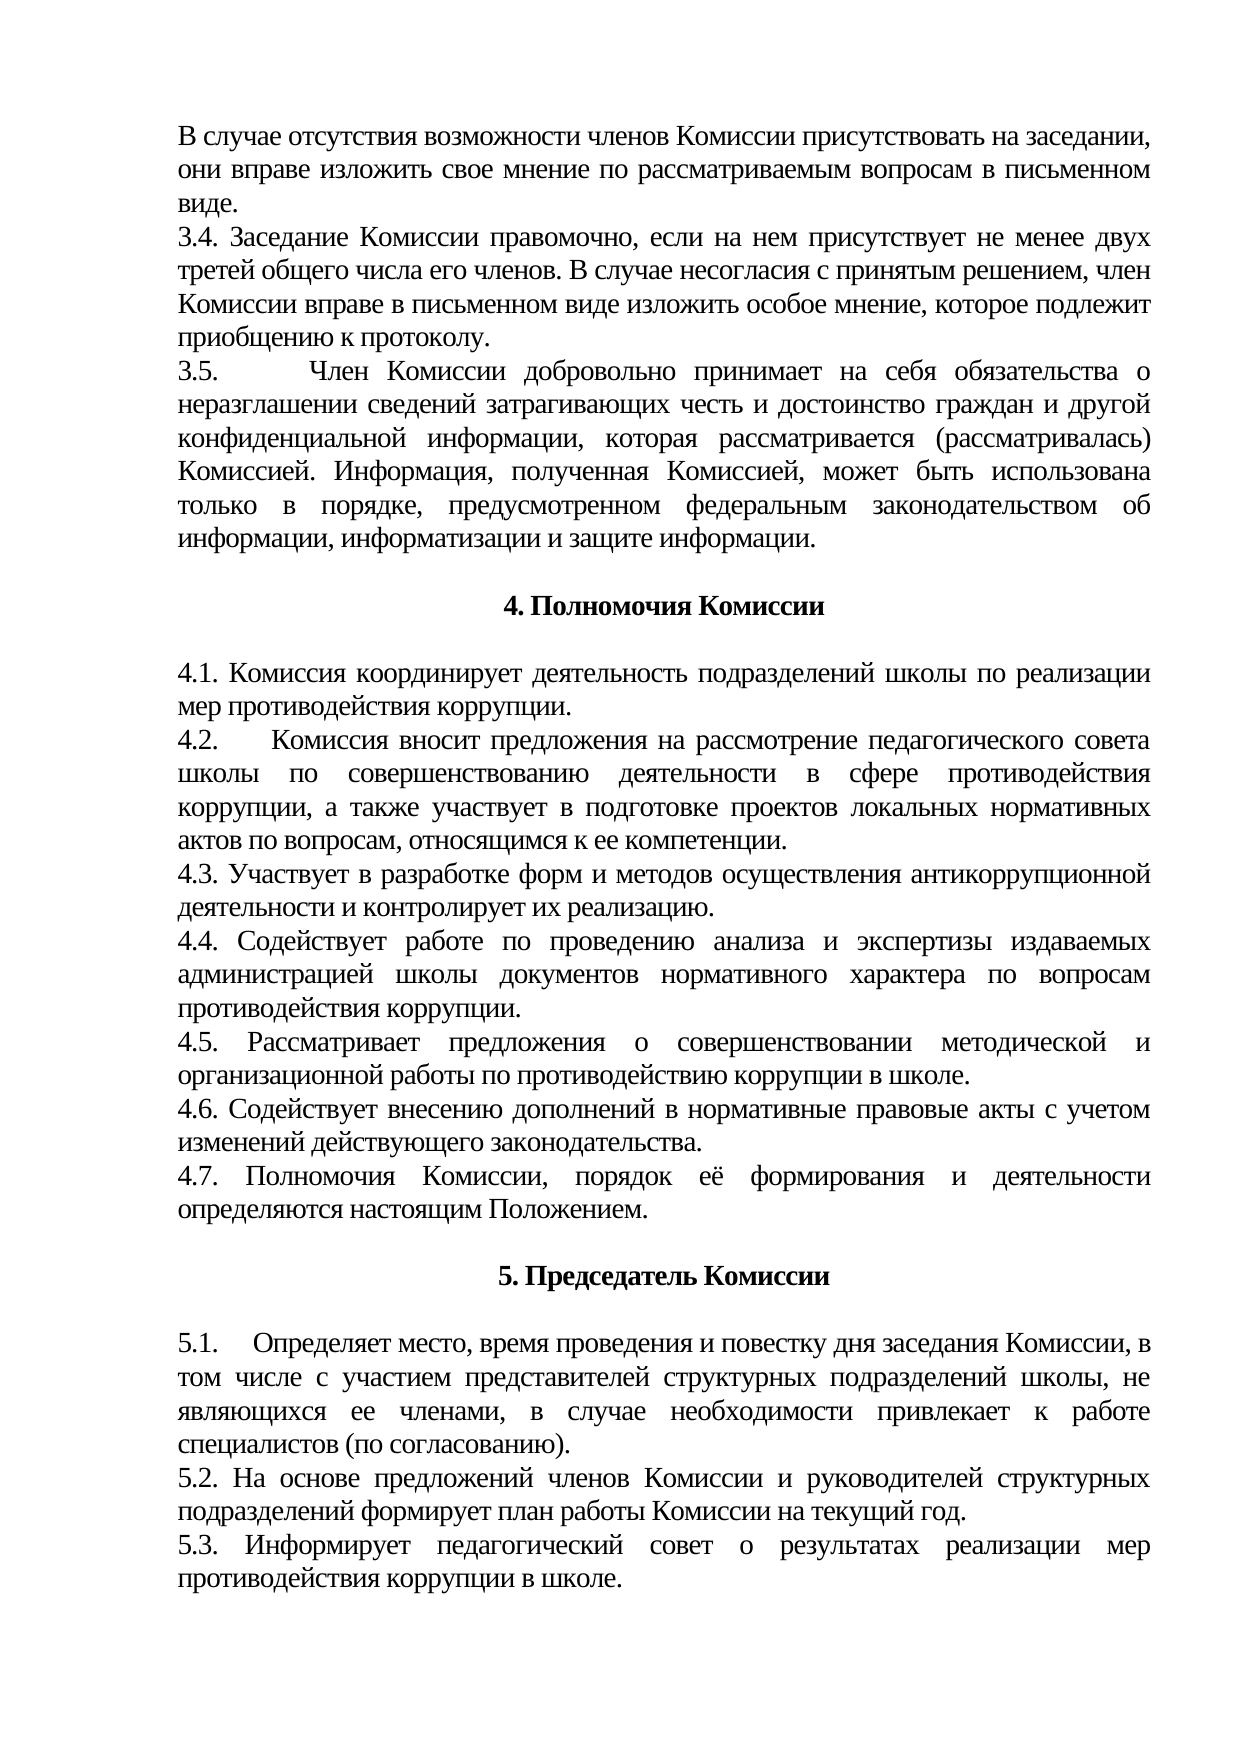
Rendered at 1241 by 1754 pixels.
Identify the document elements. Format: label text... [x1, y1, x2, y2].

text 4.1. Комиссия координирует деятельность подразделений школы по реализации мер противодействия коррупции. [177, 655, 1152, 722]
text 4.7. Полномочия Комиссии, порядок её формирования и деятельности определяются настоящим Положением. [177, 1158, 1152, 1225]
text 4. Полномочия Комиссии [177, 588, 1152, 621]
text 4.4. Содействует работе по проведению анализа и экспертизы издаваемых администрацией школы документов нормативного характера по вопросам противодействия коррупции. [177, 923, 1152, 1024]
text 4.5. Рассматривает предложения о совершенствовании методической и организационной работы по противодействию коррупции в школе. [177, 1024, 1152, 1091]
text 3.4. Заседание Комиссии правомочно, если на нем присутствует не менее двух третей общего числа его членов. В случае несогласия с принятым решением, член Комиссии вправе в письменном виде изложить особое мнение, которое подлежит приобщению к протоколу. [177, 219, 1152, 353]
text 4.2. Комиссия вносит предложения на рассмотрение педагогического совета школы по совершенствованию деятельности в сфере противодействия коррупции, а также участвует в подготовке проектов локальных нормативных актов по вопросам, относящимся к ее компетенции. [177, 722, 1152, 856]
text В случае отсутствия возможности членов Комиссии присутствовать на заседании, они вправе изложить свое мнение по рассматриваемым вопросам в письменном виде. [177, 118, 1152, 219]
text 3.5. Член Комиссии добровольно принимает на себя обязательства о неразглашении сведений затрагивающих честь и достоинство граждан и другой конфиденциальной информации, которая рассматривается (рассматривалась) Комиссией. Информация, полученная Комиссией, может быть использована только в порядке, предусмотренном федеральным законодательством об информации, информатизации и защите информации. [177, 353, 1152, 554]
text 4.6. Содействует внесению дополнений в нормативные правовые акты с учетом изменений действующего законодательства. [177, 1091, 1152, 1158]
text 5. Председатель Комиссии [177, 1258, 1152, 1292]
text 4.3. Участвует в разработке форм и методов осуществления антикоррупционной деятельности и контролирует их реализацию. [177, 856, 1152, 923]
text 5.2. На основе предложений членов Комиссии и руководителей структурных подразделений формирует план работы Комиссии на текущий год. [177, 1460, 1152, 1527]
text 5.1. Определяет место, время проведения и повестку дня заседания Комиссии, в том числе с участием представителей структурных подразделений школы, не являющихся ее членами, в случае необходимости привлекает к работе специалистов (по согласованию). [177, 1326, 1152, 1460]
text 5.3. Информирует педагогический совет о результатах реализации мер противодействия коррупции в школе. [177, 1527, 1152, 1594]
